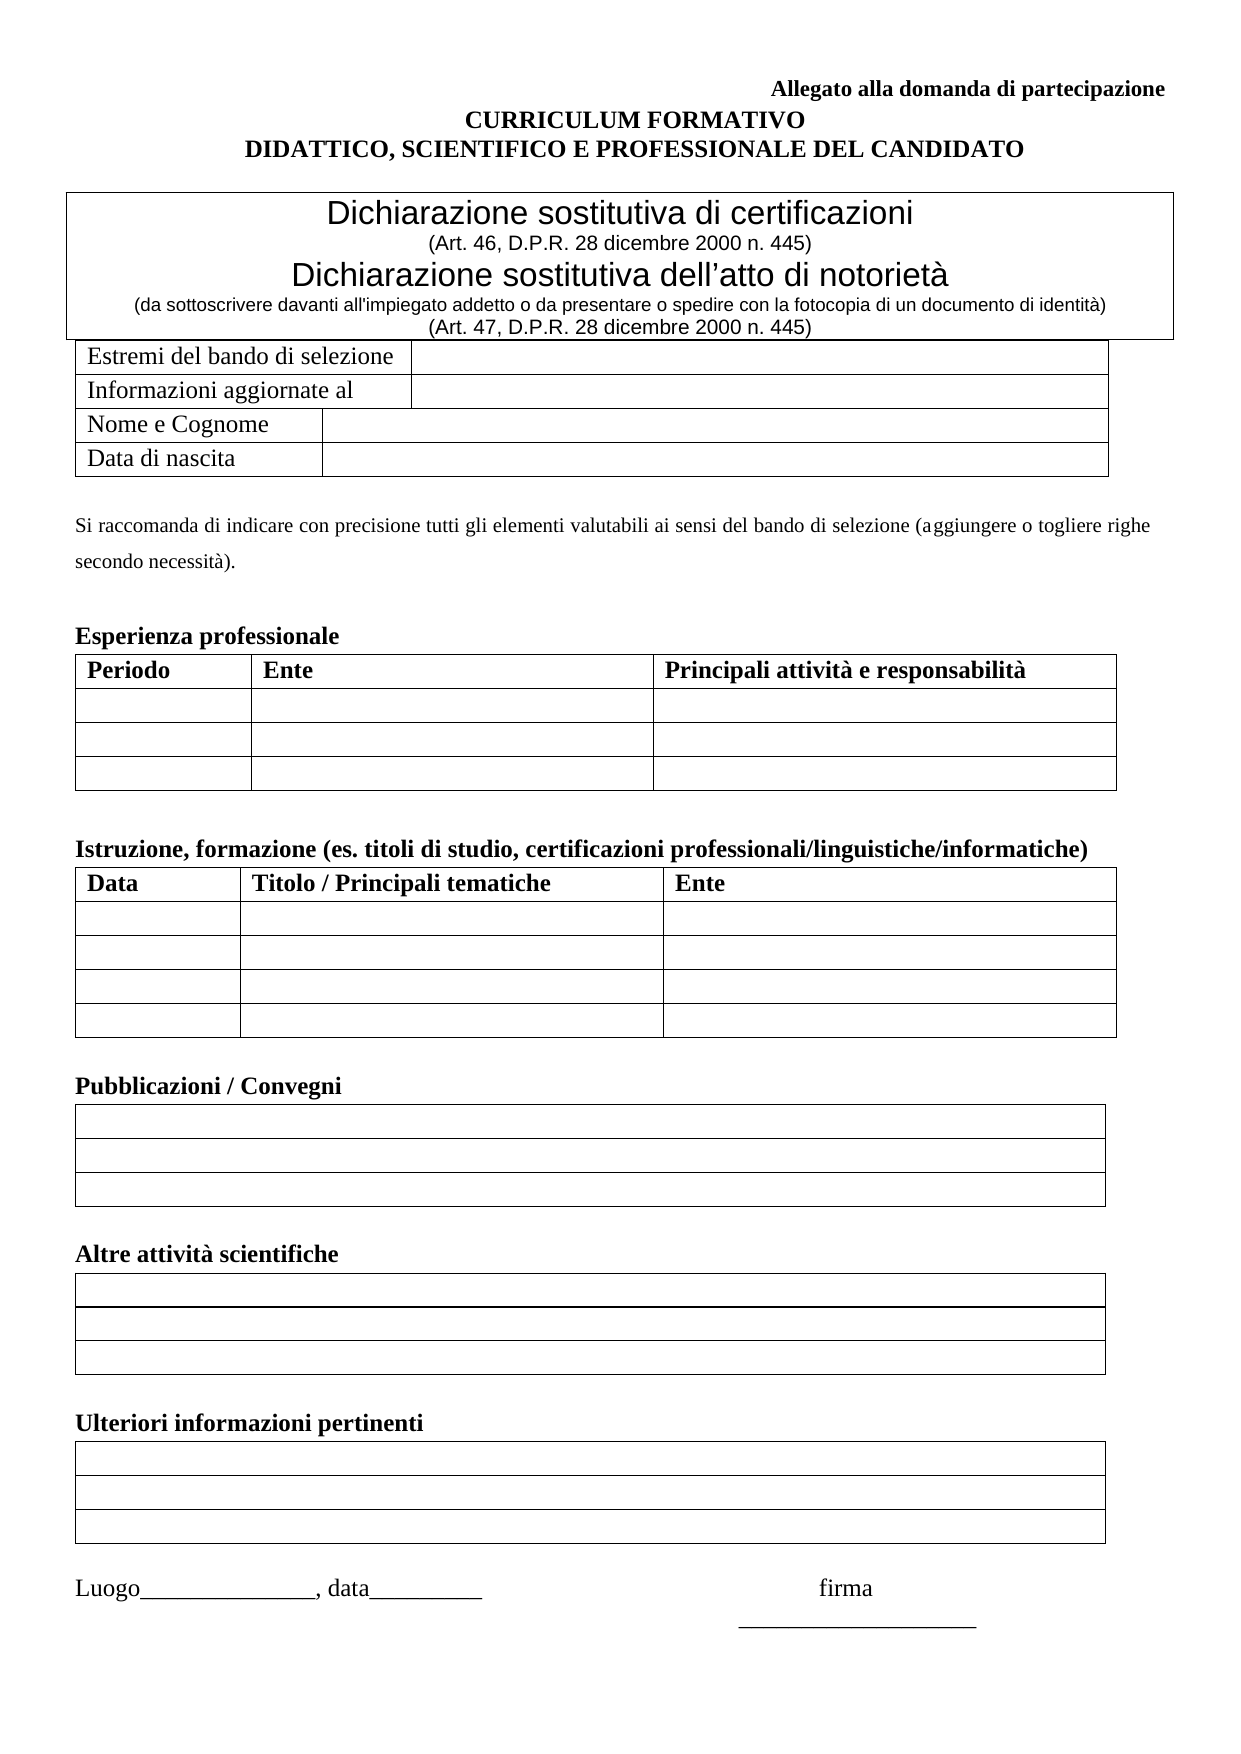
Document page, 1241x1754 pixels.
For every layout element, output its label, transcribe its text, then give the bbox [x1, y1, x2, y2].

table_cell [241, 970, 663, 1003]
table_cell [654, 723, 1116, 756]
table_header Ente [664, 868, 1116, 901]
text Luogo______________, data_________ firma [75, 1573, 1165, 1602]
text Ulteriori informazioni pertinenti [75, 1408, 1165, 1437]
table_cell [241, 936, 663, 969]
table_cell [76, 970, 240, 1003]
table_cell [76, 1476, 1105, 1509]
text Allegato alla domanda di partecipazione [104, 75, 1165, 101]
table_cell [241, 902, 663, 935]
table_cell [664, 936, 1116, 969]
table_cell [76, 757, 251, 790]
text Esperienza professionale [75, 621, 1165, 650]
text (Art. 47, D.P.R. 28 dicembre 2000 n. 445) [67, 314, 1173, 339]
table_cell [76, 902, 240, 935]
table_cell [252, 757, 653, 790]
table_cell [664, 970, 1116, 1003]
table_cell [76, 1510, 1105, 1543]
table_cell Data di nascita [76, 443, 322, 476]
text Istruzione, formazione (es. titoli di studio, certificazioni professionali/linguistiche/informatiche) [75, 834, 1165, 863]
table_cell [323, 443, 1108, 476]
table_header [76, 1442, 1105, 1475]
table_header Periodo [76, 655, 251, 688]
text Altre attività scientifiche [75, 1239, 1165, 1268]
text Dichiarazione sostitutiva di certificazioni [67, 193, 1173, 231]
table_cell [252, 689, 653, 722]
table_header Estremi del bando di selezione [76, 341, 411, 374]
text (Art. 46, D.P.R. 28 dicembre 2000 n. 445) [75, 231, 1165, 255]
text Curriculum formativo [104, 106, 1165, 134]
table_cell Informazioni aggiornate al [76, 375, 411, 408]
table_cell Nome e Cognome [76, 409, 322, 442]
text (da sottoscrivere davanti all'impiegato addetto o da presentare o spedire con la fotocopia di un documento di identità) [75, 294, 1165, 314]
table_cell [654, 757, 1116, 790]
table_cell [76, 1173, 1105, 1206]
table_header Principali attività e responsabilità [654, 655, 1116, 688]
table_cell [76, 689, 251, 722]
table_cell [76, 723, 251, 756]
table_cell [323, 409, 1108, 442]
table_cell [241, 1004, 663, 1037]
text Si raccomanda di indicare con precisione tutti gli elementi valutabili ai sensi del bando di selezione (aggiungere o togliere righe secondo necessità). [75, 513, 1151, 573]
table_cell [76, 936, 240, 969]
table_cell [76, 1341, 1105, 1374]
table_cell [664, 1004, 1116, 1037]
table_cell [76, 1308, 1105, 1340]
text ___________________ [75, 1602, 1165, 1631]
table_header [412, 341, 1108, 374]
table_header [76, 1274, 1105, 1306]
table_cell [76, 1139, 1105, 1172]
table_cell [252, 723, 653, 756]
text Pubblicazioni / Convegni [75, 1071, 1165, 1099]
table_cell [412, 375, 1108, 408]
table_header Ente [252, 655, 653, 688]
table_header [76, 1105, 1105, 1138]
table_header Titolo / Principali tematiche [241, 868, 663, 901]
text Dichiarazione sostitutiva dell’atto di notorietà [75, 255, 1165, 294]
table_cell [664, 902, 1116, 935]
table_cell [76, 1004, 240, 1037]
table_header Data [76, 868, 240, 901]
text didattico, scientifico e professionale del candidato [104, 134, 1165, 163]
table_cell [654, 689, 1116, 722]
